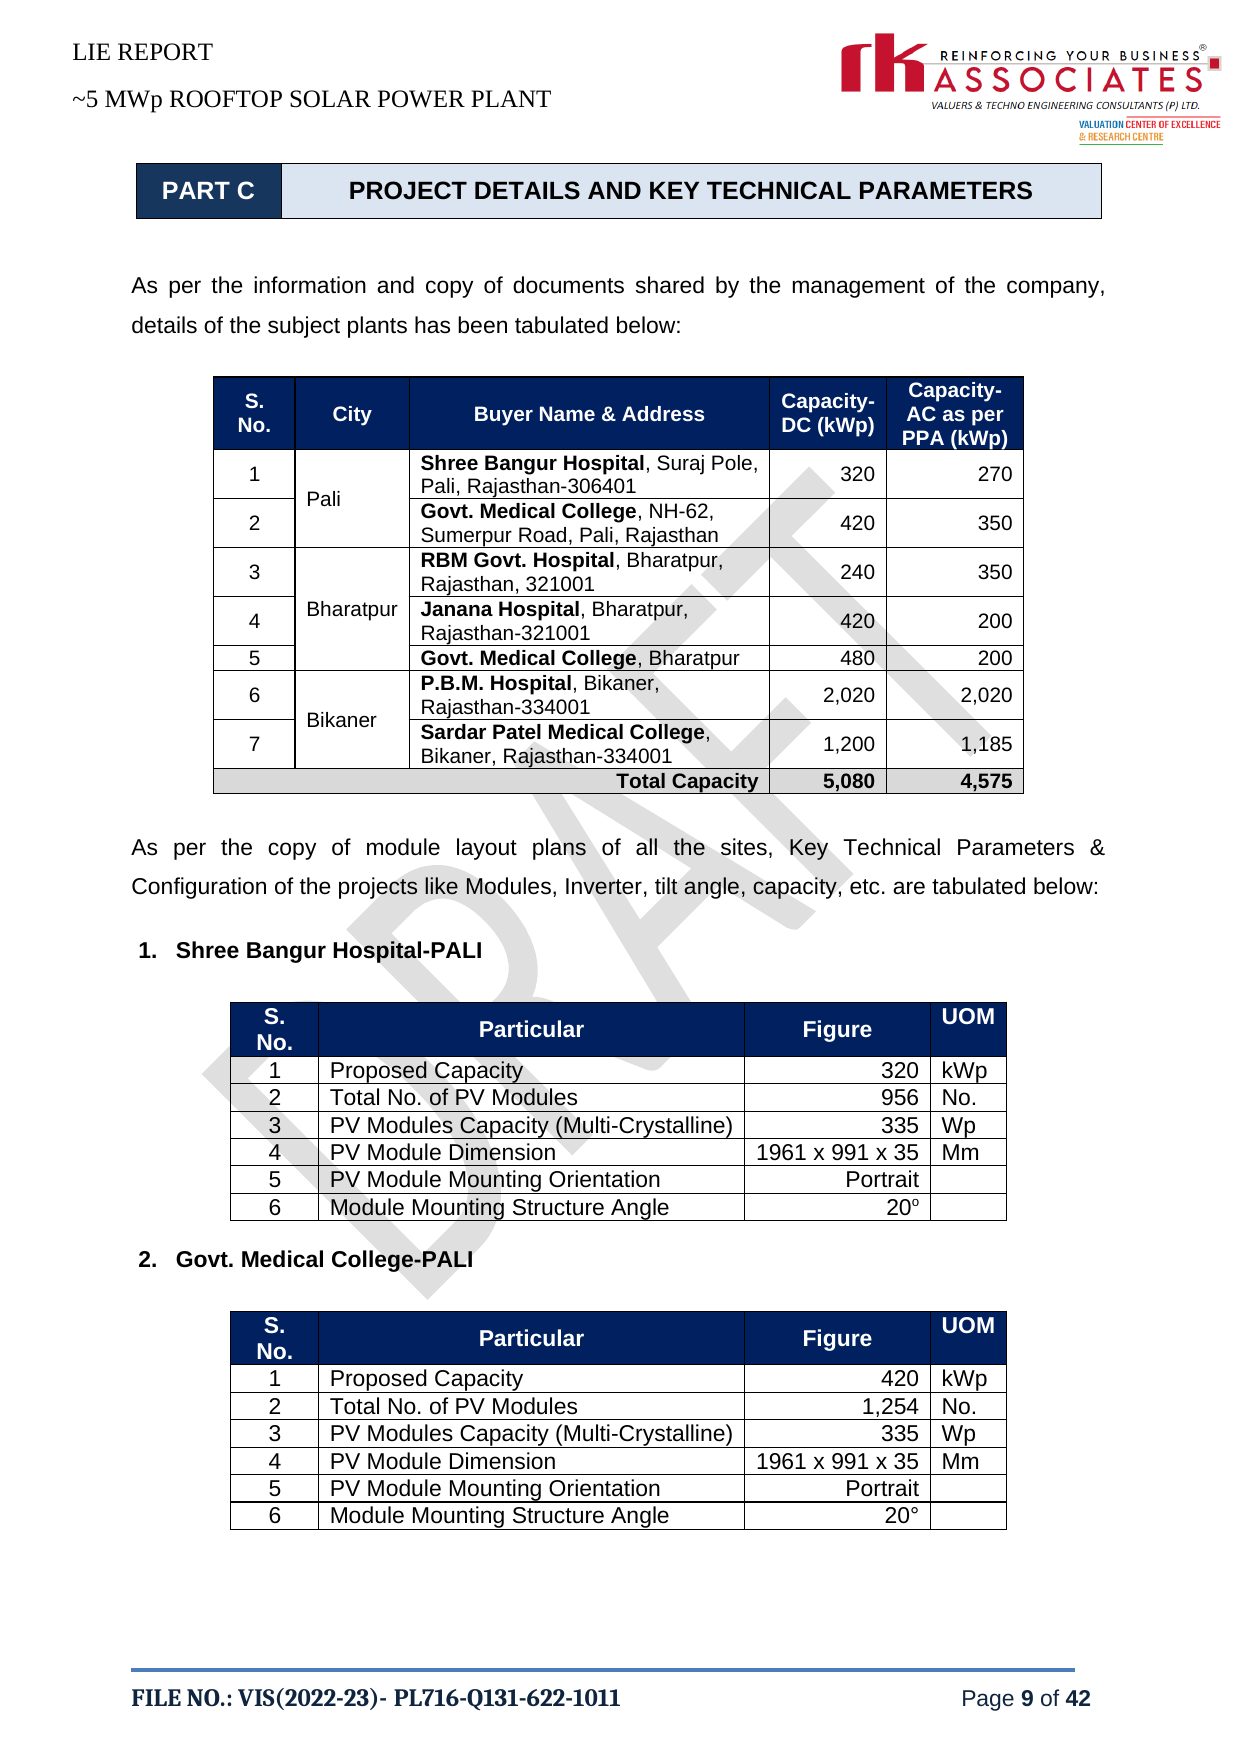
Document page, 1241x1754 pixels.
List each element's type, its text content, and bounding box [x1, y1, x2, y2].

table_cell 350 [887, 499, 1023, 547]
table_cell [931, 1503, 1006, 1529]
text As per the information and copy of documents shared by the management of the company, details of the subject plants has been tabulated below: [131, 299, 1106, 338]
table_cell 420 [770, 499, 886, 547]
table_cell Portrait [745, 1475, 930, 1501]
table_cell Total Capacity [214, 769, 769, 793]
table_header Particular [319, 1312, 744, 1364]
table_cell 4,575 [887, 769, 1023, 793]
table_cell 240 [770, 548, 886, 596]
table_header Capacity-DC (kWp) [770, 378, 886, 449]
table_cell 200 [887, 646, 1023, 670]
table_cell PV Module Dimension [319, 1448, 744, 1474]
table_header UOM [931, 1312, 1006, 1364]
table_cell Mm [931, 1139, 1006, 1165]
list Shree Bangur Hospital-PALI [138, 937, 1106, 964]
text As per the copy of module layout plans of all the sites, Key Technical Parameters & Configuration of the projects like Modules, Inverter, tilt angle, capacity, etc. are tabulated below: [131, 833, 1106, 899]
table_cell 1,254 [745, 1393, 930, 1419]
table_header S. No. [231, 1312, 318, 1364]
table_cell 956 [745, 1084, 930, 1111]
table_cell Proposed Capacity [319, 1057, 744, 1083]
table_cell Portrait [745, 1166, 930, 1193]
table_cell 3 [231, 1112, 318, 1138]
table_cell Govt. Medical College, NH-62, Sumerpur Road, Pali, Rajasthan [410, 499, 769, 547]
table_header Figure [745, 1003, 930, 1056]
table_cell Module Mounting Structure Angle [319, 1194, 744, 1220]
table_cell 2,020 [770, 671, 886, 719]
table_cell RBM Govt. Hospital, Bharatpur, Rajasthan, 321001 [410, 548, 769, 596]
table_cell Mm [931, 1448, 1006, 1474]
table_cell Total No. of PV Modules [319, 1393, 744, 1419]
table_cell 320 [745, 1057, 930, 1083]
table_cell No. [931, 1393, 1006, 1419]
table_cell 5 [231, 1475, 318, 1501]
table_cell Pali [296, 450, 409, 547]
table_cell 335 [745, 1112, 930, 1138]
table_cell 3 [231, 1420, 318, 1447]
table_cell 480 [770, 646, 886, 670]
table_cell 4 [231, 1448, 318, 1474]
table_header UOM [931, 1003, 1006, 1056]
table_cell 20o [745, 1194, 930, 1220]
table_cell kWp [931, 1365, 1006, 1392]
table_cell 200 [887, 597, 1023, 645]
table_header Capacity-AC as per PPA (kWp) [887, 378, 1023, 449]
table_cell No. [931, 1084, 1006, 1111]
table_cell 5 [231, 1166, 318, 1193]
table_cell Janana Hospital, Bharatpur, Rajasthan-321001 [410, 597, 769, 645]
table_cell Govt. Medical College, Bharatpur [410, 646, 769, 670]
table_cell Sardar Patel Medical College, Bikaner, Rajasthan-334001 [410, 720, 769, 768]
table_cell P.B.M. Hospital, Bikaner, Rajasthan-334001 [410, 671, 769, 719]
table_cell 6 [231, 1194, 318, 1220]
table_header PROJECT DETAILS AND KEY TECHNICAL PARAMETERS [282, 164, 1101, 218]
table_cell 420 [770, 597, 886, 645]
table_header PART C [137, 164, 281, 218]
table_header City [296, 378, 409, 449]
table_cell Bharatpur [296, 548, 409, 670]
table_cell 1 [231, 1057, 318, 1083]
table_header Figure [745, 1312, 930, 1364]
table_cell 5,080 [770, 769, 886, 793]
table_cell 2 [231, 1393, 318, 1419]
table_header S. No. [231, 1003, 318, 1056]
table_cell 1 [214, 450, 294, 498]
table_cell 2,020 [887, 671, 1023, 719]
table_cell 4 [231, 1139, 318, 1165]
table_cell Bikaner [296, 671, 409, 768]
picture [834, 23, 1224, 149]
table_cell PV Module Dimension [319, 1139, 744, 1165]
table_cell 1,200 [770, 720, 886, 768]
table_cell PV Modules Capacity (Multi-Crystalline) [319, 1420, 744, 1447]
table_cell 320 [770, 450, 886, 498]
table_header Particular [319, 1003, 744, 1056]
table_cell 20° [745, 1503, 930, 1529]
table_cell 1 [231, 1365, 318, 1392]
table_cell 2 [214, 499, 294, 547]
table_cell 1961 x 991 x 35 [745, 1448, 930, 1474]
table_cell 4 [214, 597, 294, 645]
table_cell Wp [931, 1112, 1006, 1138]
table_cell 350 [887, 548, 1023, 596]
table_cell 270 [887, 450, 1023, 498]
table_cell 5 [214, 646, 294, 670]
table_cell PV Module Mounting Orientation [319, 1166, 744, 1193]
table_cell 6 [231, 1503, 318, 1529]
table_cell 2 [231, 1084, 318, 1111]
table_cell 335 [745, 1420, 930, 1447]
table_cell [931, 1475, 1006, 1501]
table_cell 1,185 [887, 720, 1023, 768]
table_cell 7 [214, 720, 294, 768]
table_cell 420 [745, 1365, 930, 1392]
table_cell Shree Bangur Hospital, Suraj Pole, Pali, Rajasthan-306401 [410, 450, 769, 498]
table_cell 3 [214, 548, 294, 596]
table_cell [931, 1194, 1006, 1220]
table_cell PV Module Mounting Orientation [319, 1475, 744, 1501]
table_cell Total No. of PV Modules [319, 1084, 744, 1111]
table_cell PV Modules Capacity (Multi-Crystalline) [319, 1112, 744, 1138]
table_cell kWp [931, 1057, 1006, 1083]
table_header Buyer Name & Address [410, 378, 769, 449]
table_cell 6 [214, 671, 294, 719]
table_header S. No. [214, 378, 294, 449]
table_cell 1961 x 991 x 35 [745, 1139, 930, 1165]
table_cell Module Mounting Structure Angle [319, 1503, 744, 1529]
table_cell Proposed Capacity [319, 1365, 744, 1392]
table_cell [931, 1166, 1006, 1193]
list Govt. Medical College-PALI [138, 1246, 1106, 1272]
table_cell Wp [931, 1420, 1006, 1447]
